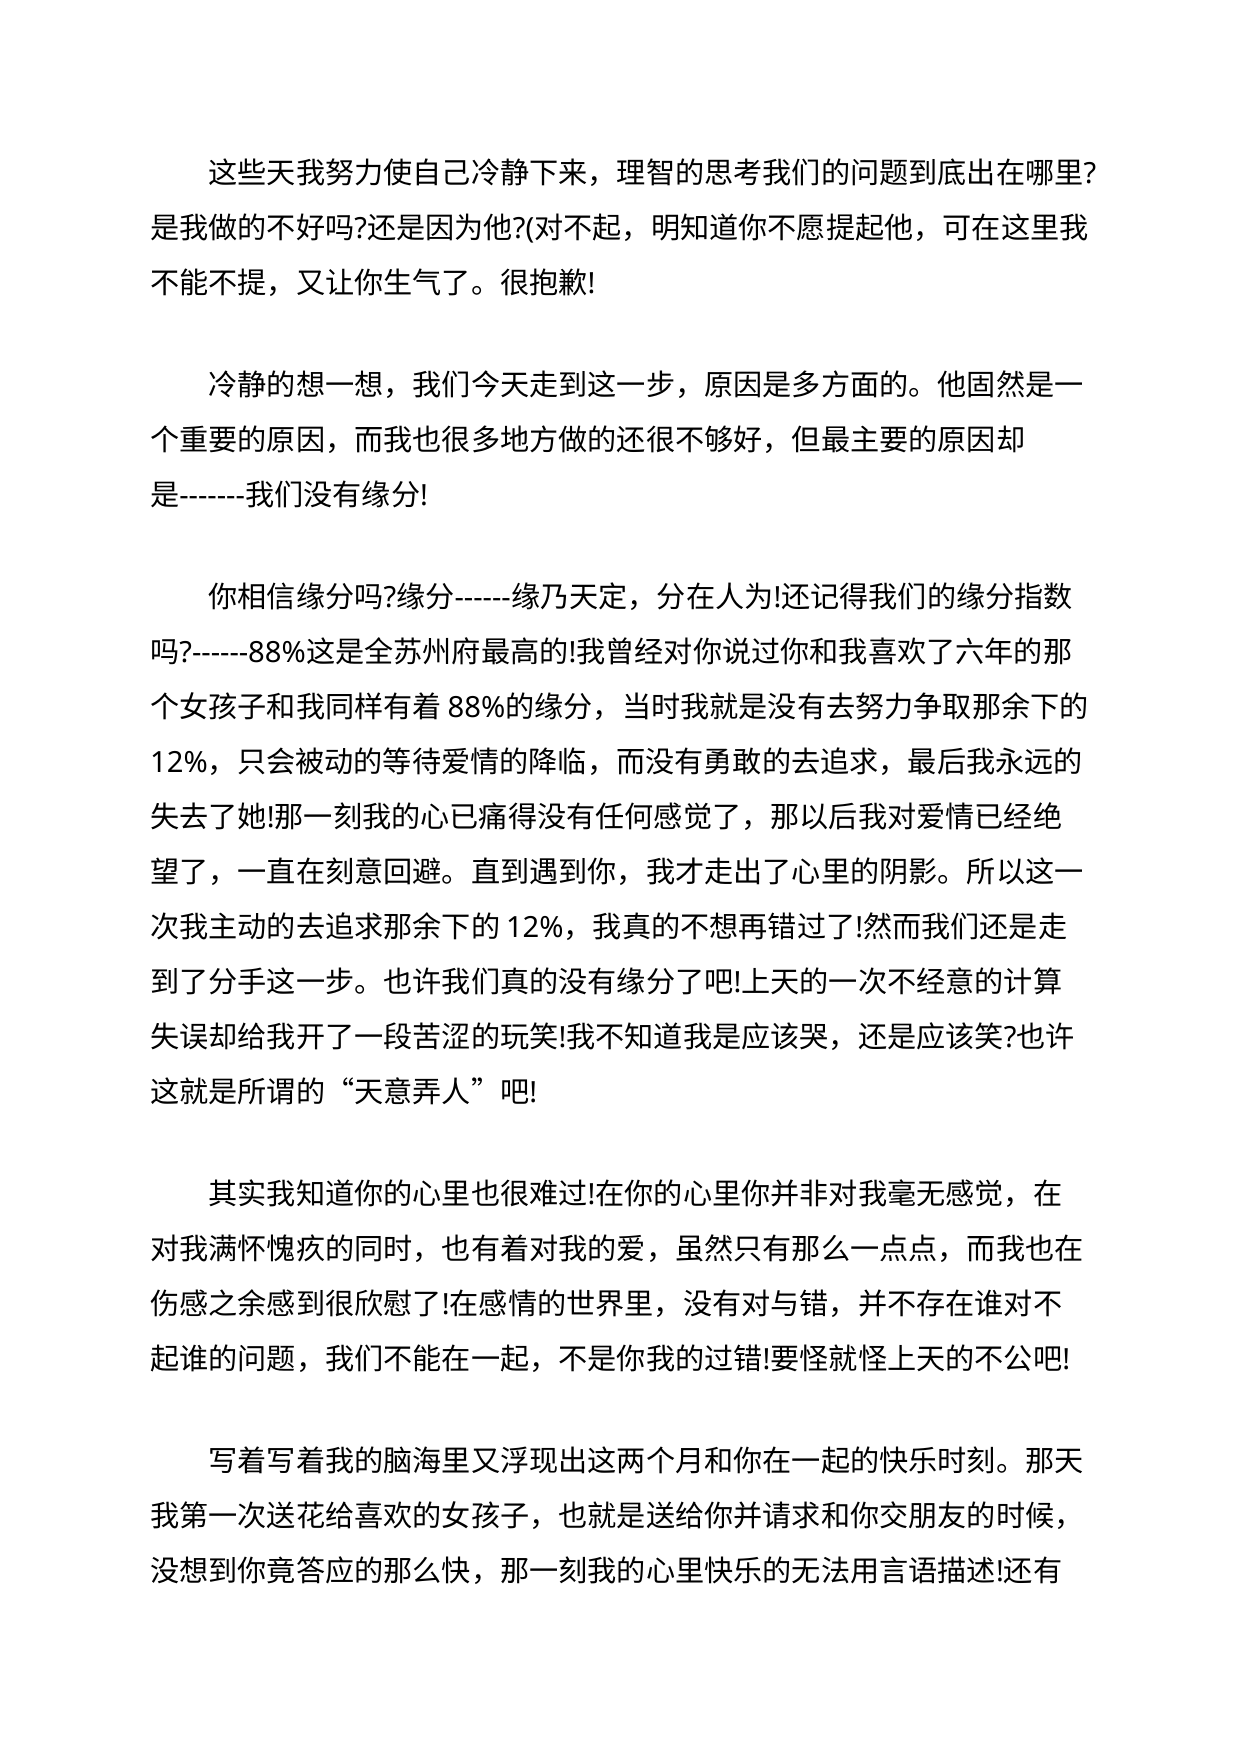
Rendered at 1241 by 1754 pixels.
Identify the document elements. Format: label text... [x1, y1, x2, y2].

text 冷静的想一想，我们今天走到这一步，原因是多方面的。他固然是一个重要的原因，而我也很多地方做的还很不够好，但最主要的原因却是-------我们没有缘分! [150, 362, 1090, 514]
text 其实我知道你的心里也很难过!在你的心里你并非对我毫无感觉，在对我满怀愧疚的同时，也有着对我的爱，虽然只有那么一点点，而我也在伤感之余感到很欣慰了!在感情的世界里，没有对与错，并不存在谁对不起谁的问题，我们不能在一起，不是你我的过错!要怪就怪上天的不公吧! [150, 1171, 1090, 1378]
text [150, 1437, 1090, 1590]
text 你相信缘分吗?缘分------缘乃天定，分在人为!还记得我们的缘分指数吗?------88%这是全苏州府最高的!我曾经对你说过你和我喜欢了六年的那个女孩子和我同样有着88%的缘分，当时我就是没有去努力争取那余下的12%，只会被动的等待爱情的降临，而没有勇敢的去追求，最后我永远的失去了她!那一刻我的心已痛得没有任何感觉了，那以后我对爱情已经绝望了，一直在刻意回避。直到遇到你，我才走出了心里的阴影。所以这一次我主动的去追求那余下的12%，我真的不想再错过了!然而我们还是走到了分手这一步。也许我们真的没有缘分了吧!上天的一次不经意的计算失误却给我开了一段苦涩的玩笑!我不知道我是应该哭，还是应该笑?也许这就是所谓的“天意弄人”吧! [150, 574, 1090, 1111]
text 这些天我努力使自己冷静下来，理智的思考我们的问题到底出在哪里?是我做的不好吗?还是因为他?(对不起，明知道你不愿提起他，可在这里我不能不提，又让你生气了。很抱歉! [150, 150, 1090, 302]
